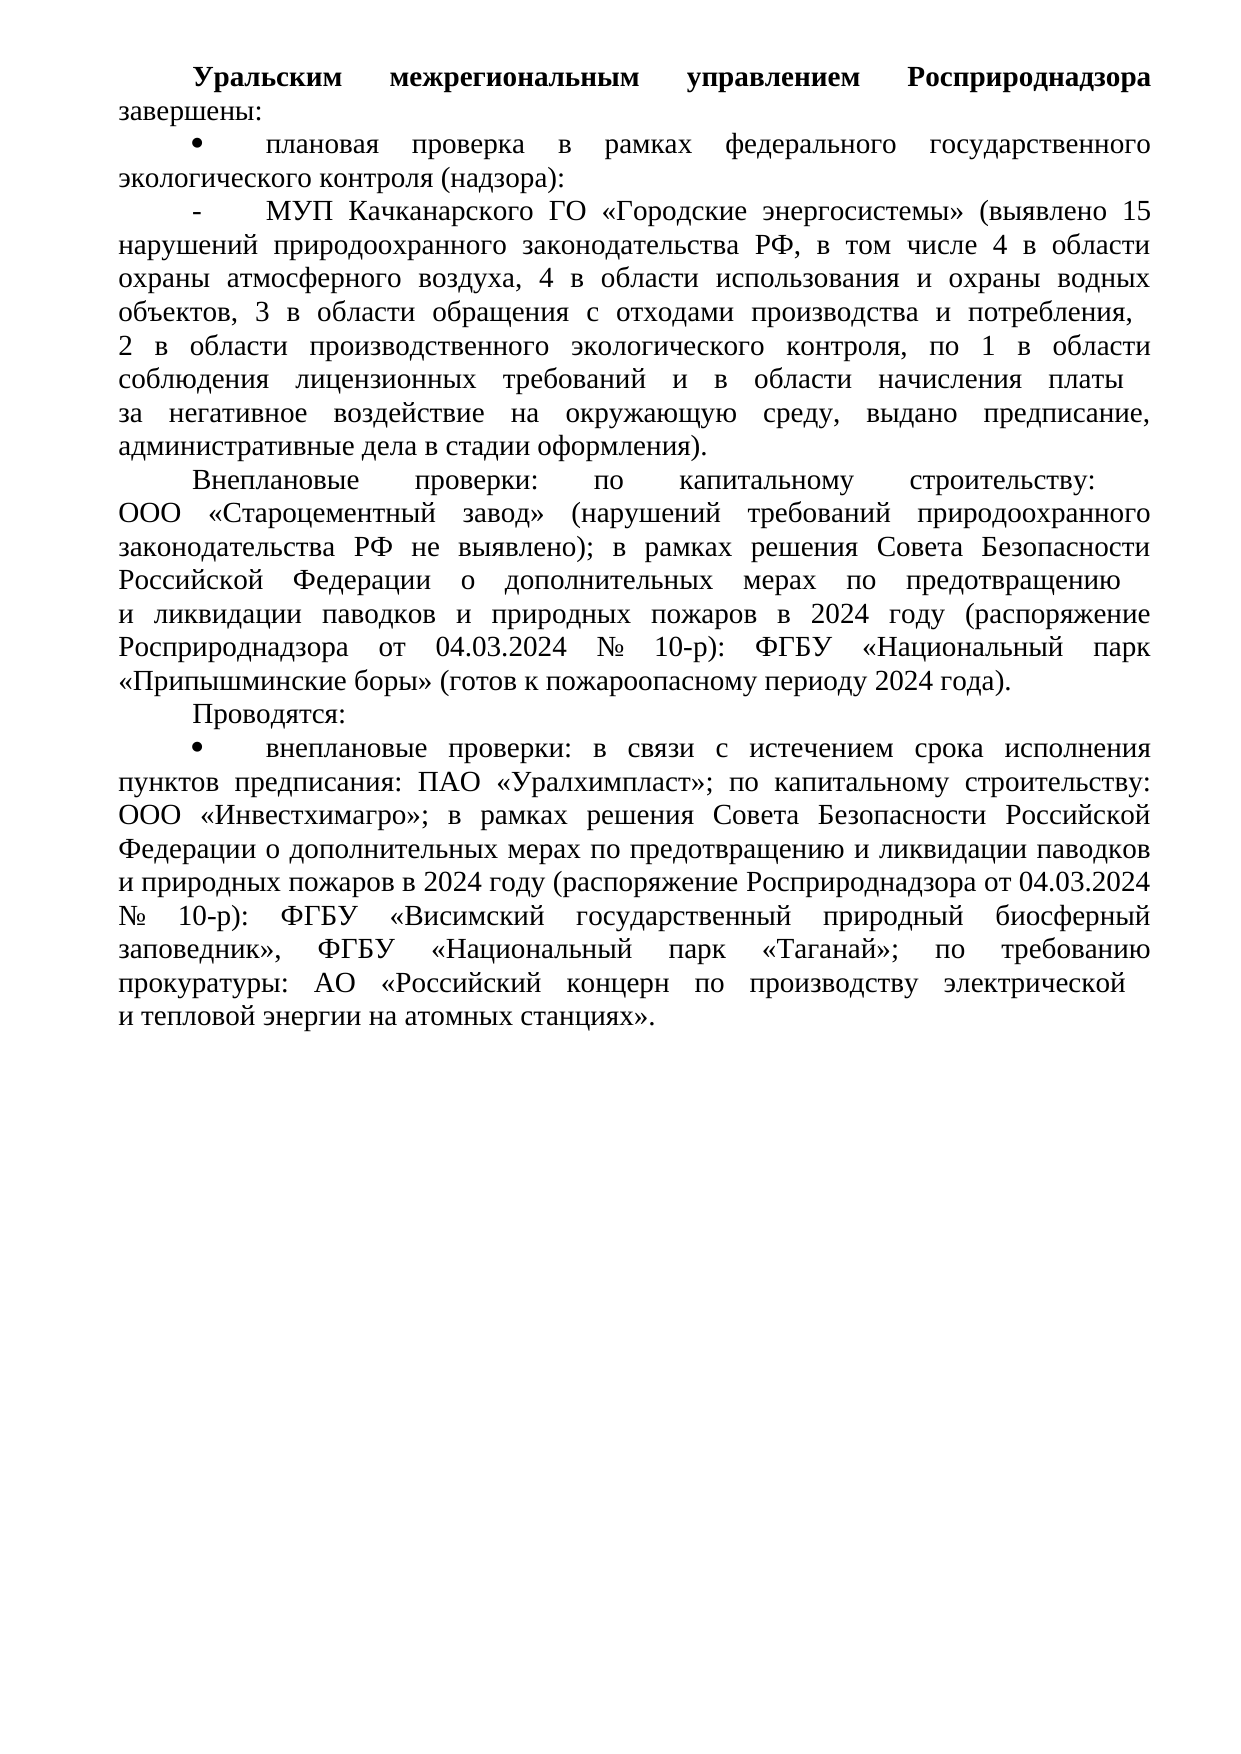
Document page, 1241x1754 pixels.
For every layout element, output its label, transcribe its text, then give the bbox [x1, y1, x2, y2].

text Проводятся: [118, 697, 1152, 730]
list плановая проверка в рамках федерального государственного экологического контроля (надзора): [118, 126, 1152, 193]
text Внеплановые проверки: по капитальному строительству: ООО «Староцементный завод» (нарушений требований природоохранного законодательства РФ не выявлено); в рамках решения Совета Безопасности Российской Федерации о дополнительных мерах по предотвращению и ликвидации паводков и природных пожаров в 2024 году (распоряжение Росприроднадзора от 04.03.2024 № 10-р): ФГБУ «Национальный парк «Припышминские боры» (готов к пожароопасному периоду 2024 года). [118, 462, 1152, 697]
text Уральским межрегиональным управлением Росприроднадзора завершены: [118, 59, 1152, 126]
list внеплановые проверки: в связи с истечением срока исполнения пунктов предписания: ПАО «Уралхимпласт»; по капитальному строительству: ООО «Инвестхимагро»; в рамках решения Совета Безопасности Российской Федерации о дополнительных мерах по предотвращению и ликвидации паводков и природных пожаров в 2024 году (распоряжение Росприроднадзора от 04.03.2024 № 10-р): ФГБУ «Висимский государственный природный биосферный заповедник», ФГБУ «Национальный парк «Таганай»; по требованию прокуратуры: АО «Российский концерн по производству электрической и тепловой энергии на атомных станциях». [118, 730, 1152, 1032]
text - МУП Качканарского ГО «Городские энергосистемы» (выявлено 15 нарушений природоохранного законодательства РФ, в том числе 4 в области охраны атмосферного воздуха, 4 в области использования и охраны водных объектов, 3 в области обращения с отходами производства и потребления, 2 в области производственного экологического контроля, по 1 в области соблюдения лицензионных требований и в области начисления платы за негативное воздействие на окружающую среду, выдано предписание, административные дела в стадии оформления). [118, 193, 1152, 462]
